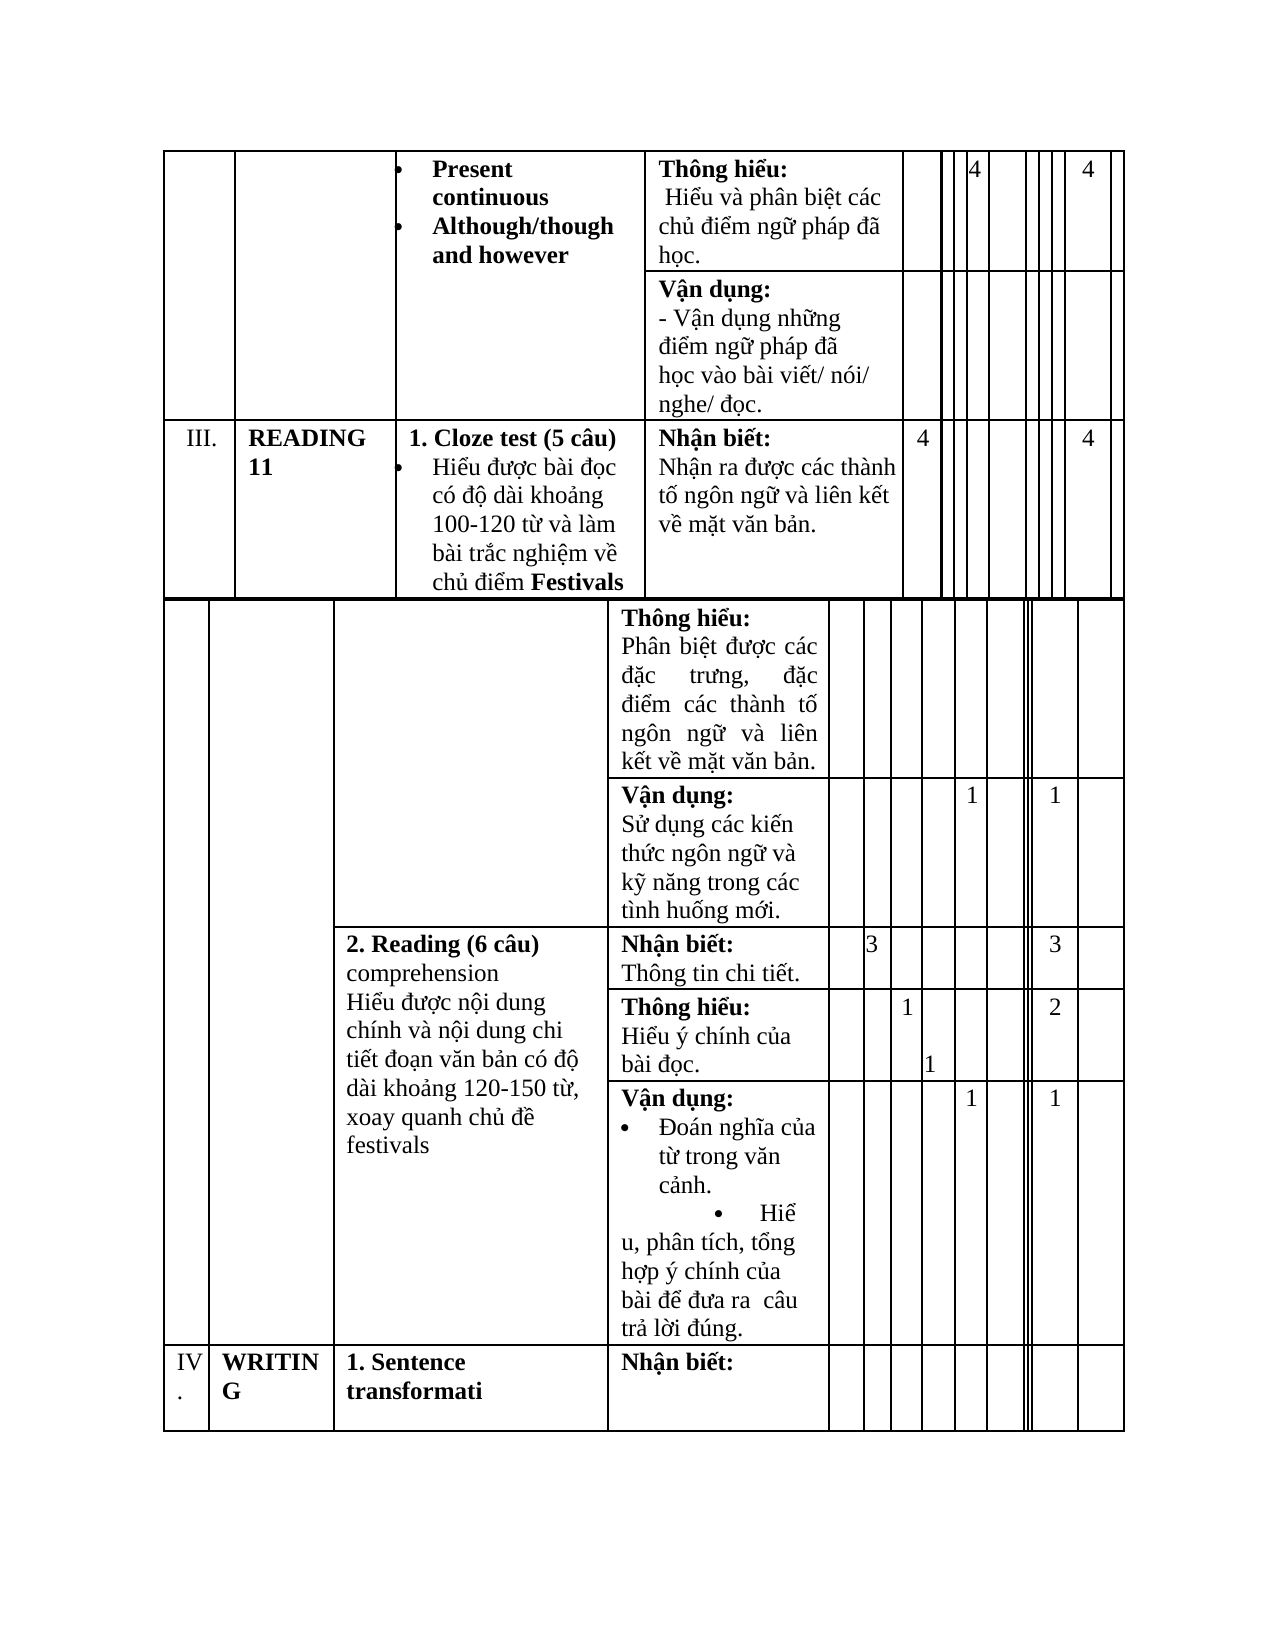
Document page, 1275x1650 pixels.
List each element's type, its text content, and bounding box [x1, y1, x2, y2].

table_header [892, 601, 921, 777]
table_cell [904, 272, 940, 419]
table_cell IV. [165, 1346, 208, 1430]
table_cell [1079, 1346, 1123, 1430]
table_header [923, 601, 954, 777]
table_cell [397, 152, 644, 419]
table_header [830, 601, 863, 777]
table_cell [1040, 272, 1051, 419]
table_cell [830, 990, 863, 1080]
table_cell Vận dụng: Sử dụng các kiến thức ngôn ngữ và kỹ năng trong các tình huống mới. [609, 779, 828, 926]
table_cell 3 [865, 928, 890, 988]
table_cell [1112, 421, 1123, 597]
table_cell Nhận biết: [609, 1346, 828, 1430]
table_cell [956, 1346, 986, 1430]
table_cell [956, 928, 986, 988]
table_cell 1 [956, 779, 986, 926]
table_cell [955, 272, 966, 419]
table_cell 1 [1033, 779, 1077, 926]
table_header [335, 601, 607, 926]
table_cell [923, 1346, 954, 1430]
table_cell Vận dụng: Đoán nghĩa của từ trong văn cảnh. Hiểu, phân tích, tổng hợp ý chính của bài để đưa ra câu trả lời đúng. [609, 1082, 828, 1344]
table_cell [830, 1346, 863, 1430]
table_cell [892, 1346, 921, 1430]
table_cell 1 [956, 1082, 986, 1344]
table_cell [865, 779, 890, 926]
table_cell [1027, 152, 1038, 270]
table_cell READING 11 [236, 421, 395, 597]
table_cell [865, 1346, 890, 1430]
table_cell [990, 152, 1025, 270]
table_cell Thông hiểu: Hiểu ý chính của bài đọc. [609, 990, 828, 1080]
table_cell [1079, 990, 1123, 1080]
table_cell [943, 272, 953, 419]
table_cell [1079, 779, 1123, 926]
table_cell [923, 1082, 954, 1344]
table_cell [988, 1346, 1023, 1430]
table_cell [943, 152, 953, 270]
table_header [1079, 601, 1123, 777]
table_cell [1040, 152, 1051, 270]
table_cell [892, 928, 921, 988]
table_cell [1040, 421, 1051, 597]
table_cell [1066, 272, 1110, 419]
table_cell [990, 272, 1025, 419]
table_cell Nhận biết: Nhận ra được các thành tố ngôn ngữ và liên kết về mặt văn bản. [646, 421, 902, 597]
table_header [1033, 601, 1077, 777]
table_cell 1 [1033, 1082, 1077, 1344]
table_cell 4 [1066, 152, 1110, 270]
table_cell [830, 928, 863, 988]
table_cell Vận dụng: - Vận dụng những điểm ngữ pháp đã học vào bài viết/ nói/ nghe/ đọc. [646, 272, 902, 419]
table_cell III. [165, 421, 234, 597]
table_cell 1. Cloze test (5 câu) Hiểu được bài đọc có độ dài khoảng 100-120 từ và làm bài trắc nghiệm về chủ điểm Festivals [397, 421, 644, 597]
table_cell 1 [923, 990, 954, 1080]
table_cell 2 [1033, 990, 1077, 1080]
table_cell [943, 421, 953, 597]
table_cell Thông hiểu: Hiểu và phân biệt các chủ điểm ngữ pháp đã học. [646, 152, 902, 270]
table_cell 1 [892, 990, 921, 1080]
table_cell [955, 152, 966, 270]
table_cell [1053, 272, 1064, 419]
table_cell [923, 928, 954, 988]
table_cell [1027, 421, 1038, 597]
table_cell [923, 779, 954, 926]
table_cell 4 [1066, 421, 1110, 597]
table_cell [904, 152, 940, 270]
table_cell 4 [968, 152, 988, 270]
table_cell [865, 1082, 890, 1344]
table_cell [892, 779, 921, 926]
table_cell [1033, 1346, 1077, 1430]
table_cell [865, 990, 890, 1080]
table_cell Nhận biết: Thông tin chi tiết. [609, 928, 828, 988]
table_cell [968, 421, 988, 597]
table_cell [988, 928, 1023, 988]
table_cell [1079, 928, 1123, 988]
table_cell [830, 779, 863, 926]
table_cell [1027, 272, 1038, 419]
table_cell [210, 1346, 333, 1430]
table_header Thông hiểu: Phân biệt được các đặc trưng, đặc điểm các thành tố ngôn ngữ và liên kết về mặt văn bản. [609, 601, 828, 777]
table_cell 2. Reading (6 câu) comprehension Hiểu được nội dung chính và nội dung chi tiết đoạn văn bản có độ dài khoảng 120-150 từ, xoay quanh chủ đề festivals [335, 928, 607, 1344]
table_cell [892, 1082, 921, 1344]
table_cell [1053, 152, 1064, 270]
table_cell 4 [904, 421, 940, 597]
table_header [210, 601, 333, 1344]
table_cell [1112, 152, 1123, 270]
table_cell 3 [1033, 928, 1077, 988]
table_header [956, 601, 986, 777]
table_cell [1053, 421, 1064, 597]
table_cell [335, 1346, 607, 1430]
table_cell [955, 421, 966, 597]
table_cell [990, 421, 1025, 597]
table_header [988, 601, 1023, 777]
table_header [865, 601, 890, 777]
table_header [165, 601, 208, 1344]
table_cell [830, 1082, 863, 1344]
table_cell [1079, 1082, 1123, 1344]
table_cell [968, 272, 988, 419]
table_cell [988, 990, 1023, 1080]
table_cell [956, 990, 986, 1080]
table_cell [1112, 272, 1123, 419]
table_cell [988, 1082, 1023, 1344]
table_cell [988, 779, 1023, 926]
